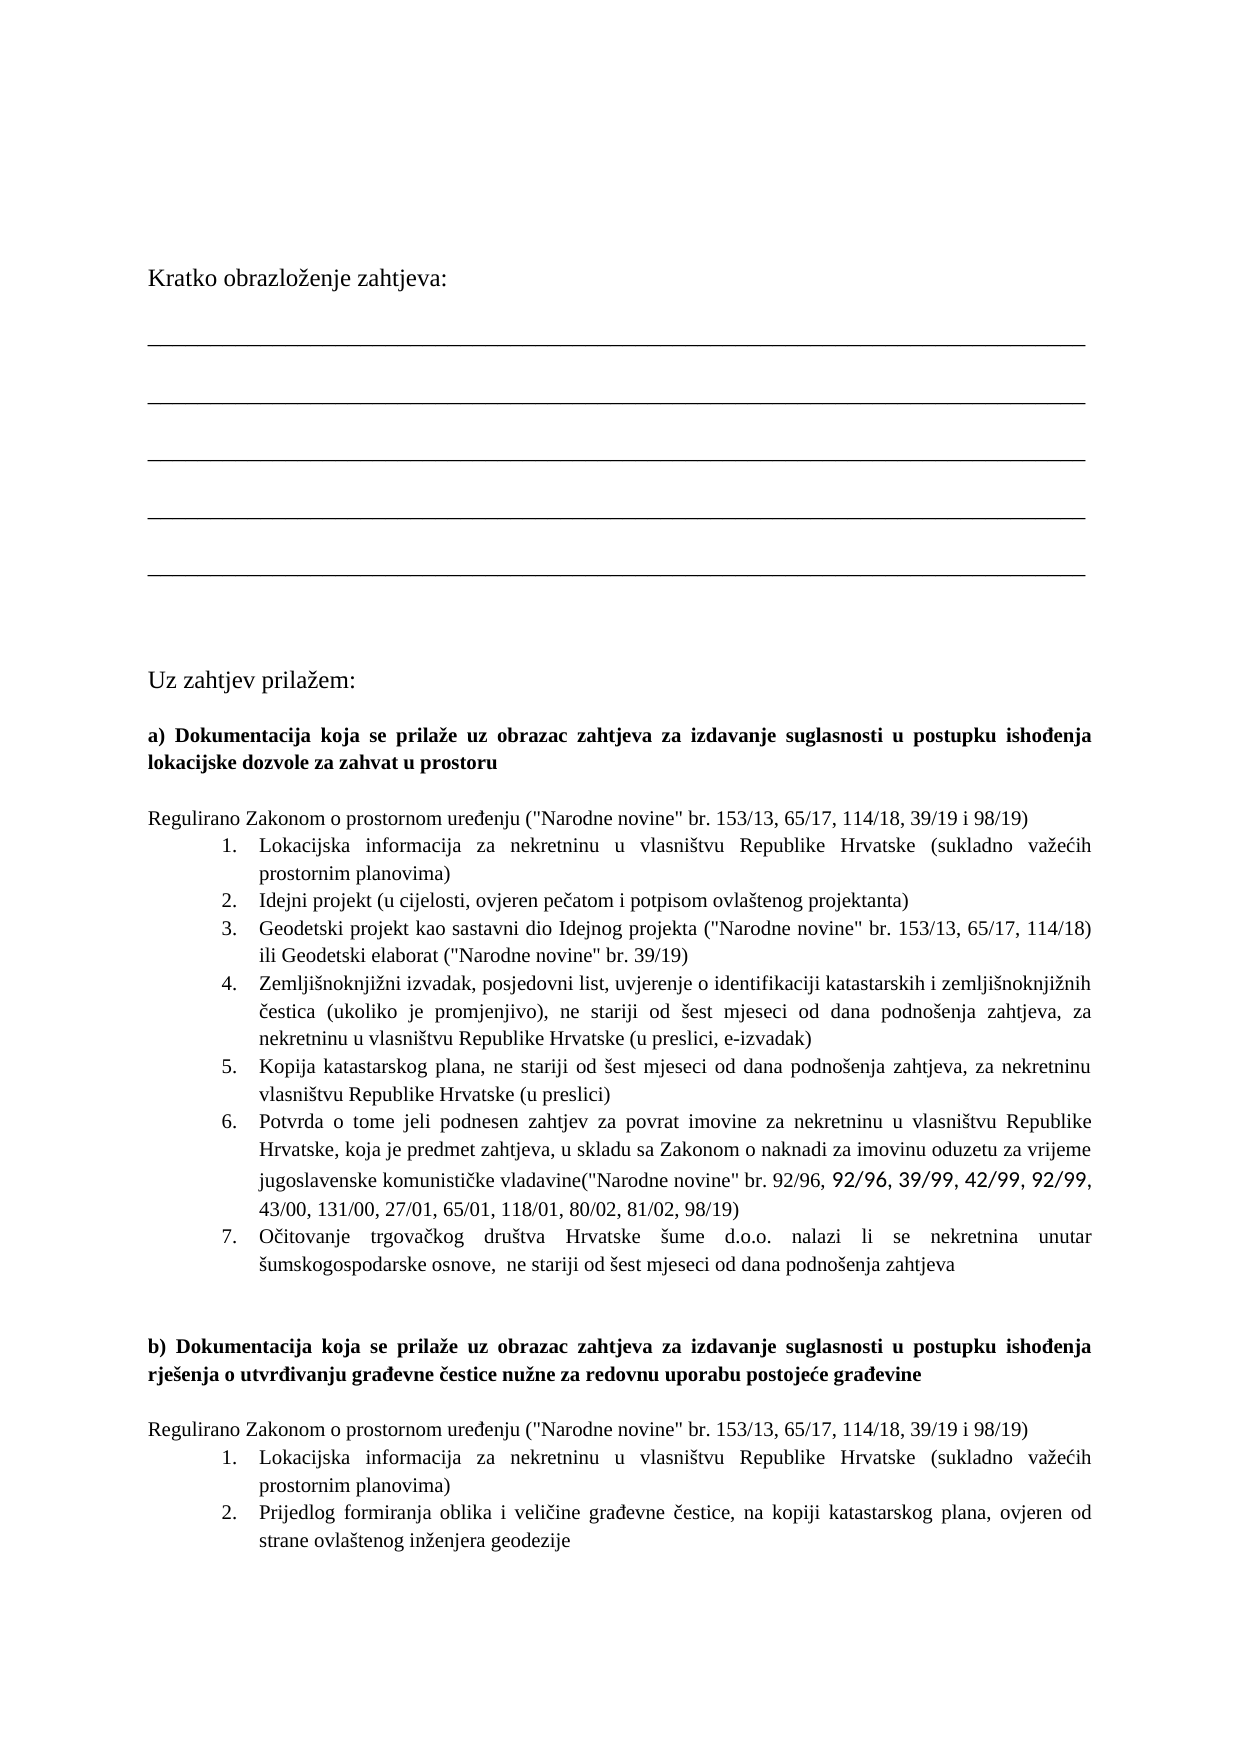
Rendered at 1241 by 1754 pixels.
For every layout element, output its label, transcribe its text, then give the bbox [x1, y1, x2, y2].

text Uz zahtjev prilažem: [148, 665, 1093, 694]
list Lokacijska informacija za nekretninu u vlasništvu Republike Hrvatske (sukladno važećih prostornim planovima) [221, 833, 1093, 885]
text _________________________________________________________________________________________________________________________________________________________________________________________________________________________________ [148, 320, 1093, 464]
text Regulirano Zakonom o prostornom uređenju ("Narodne novine" br. 153/13, 65/17, 114/18, 39/19 i 98/19) [148, 1417, 1093, 1441]
list Idejni projekt (u cijelosti, ovjeren pečatom i potpisom ovlaštenog projektanta) [221, 888, 1093, 912]
list Geodetski projekt kao sastavni dio Idejnog projekta ("Narodne novine" br. 153/13, 65/17, 114/18) ili Geodetski elaborat ("Narodne novine" br. 39/19) [221, 916, 1093, 967]
text b) Dokumentacija koja se prilaže uz obrazac zahtjeva za izdavanje suglasnosti u postupku ishođenja rješenja o utvrđivanju građevne čestice nužne za redovnu uporabu postojeće građevine [148, 1334, 1093, 1386]
text ___________________________________________________________________________ [148, 550, 1093, 579]
list Prijedlog formiranja oblika i veličine građevne čestice, na kopiji katastarskog plana, ovjeren od strane ovlaštenog inženjera geodezije [221, 1500, 1093, 1552]
list Kopija katastarskog plana, ne stariji od šest mjeseci od dana podnošenja zahtjeva, za nekretninu vlasništvu Republike Hrvatske (u preslici) [221, 1054, 1093, 1106]
list Potvrda o tome jeli podnesen zahtjev za povrat imovine za nekretninu u vlasništvu Republike Hrvatske, koja je predmet zahtjeva, u skladu sa Zakonom o naknadi za imovinu oduzetu za vrijeme jugoslavenske komunističke vladavine("Narodne novine" br. 92/96, 92/96, 39/99, 42/99, 92/99, 43/00, 131/00, 27/01, 65/01, 118/01, 80/02, 81/02, 98/19) [221, 1109, 1093, 1221]
list Lokacijska informacija za nekretninu u vlasništvu Republike Hrvatske (sukladno važećih prostornim planovima) [221, 1445, 1093, 1497]
text Regulirano Zakonom o prostornom uređenju ("Narodne novine" br. 153/13, 65/17, 114/18, 39/19 i 98/19) [148, 805, 1093, 829]
text a) Dokumentacija koja se prilaže uz obrazac zahtjeva za izdavanje suglasnosti u postupku ishođenja lokacijske dozvole za zahvat u prostoru [148, 723, 1093, 774]
text ___________________________________________________________________________ [148, 493, 1093, 521]
list Zemljišnoknjižni izvadak, posjedovni list, uvjerenje o identifikaciji katastarskih i zemljišnoknjižnih čestica (ukoliko je promjenjivo), ne stariji od šest mjeseci od dana podnošenja zahtjeva, za nekretninu u vlasništvu Republike Hrvatske (u preslici, e-izvadak) [221, 971, 1093, 1050]
text Kratko obrazloženje zahtjeva: [148, 263, 1093, 291]
